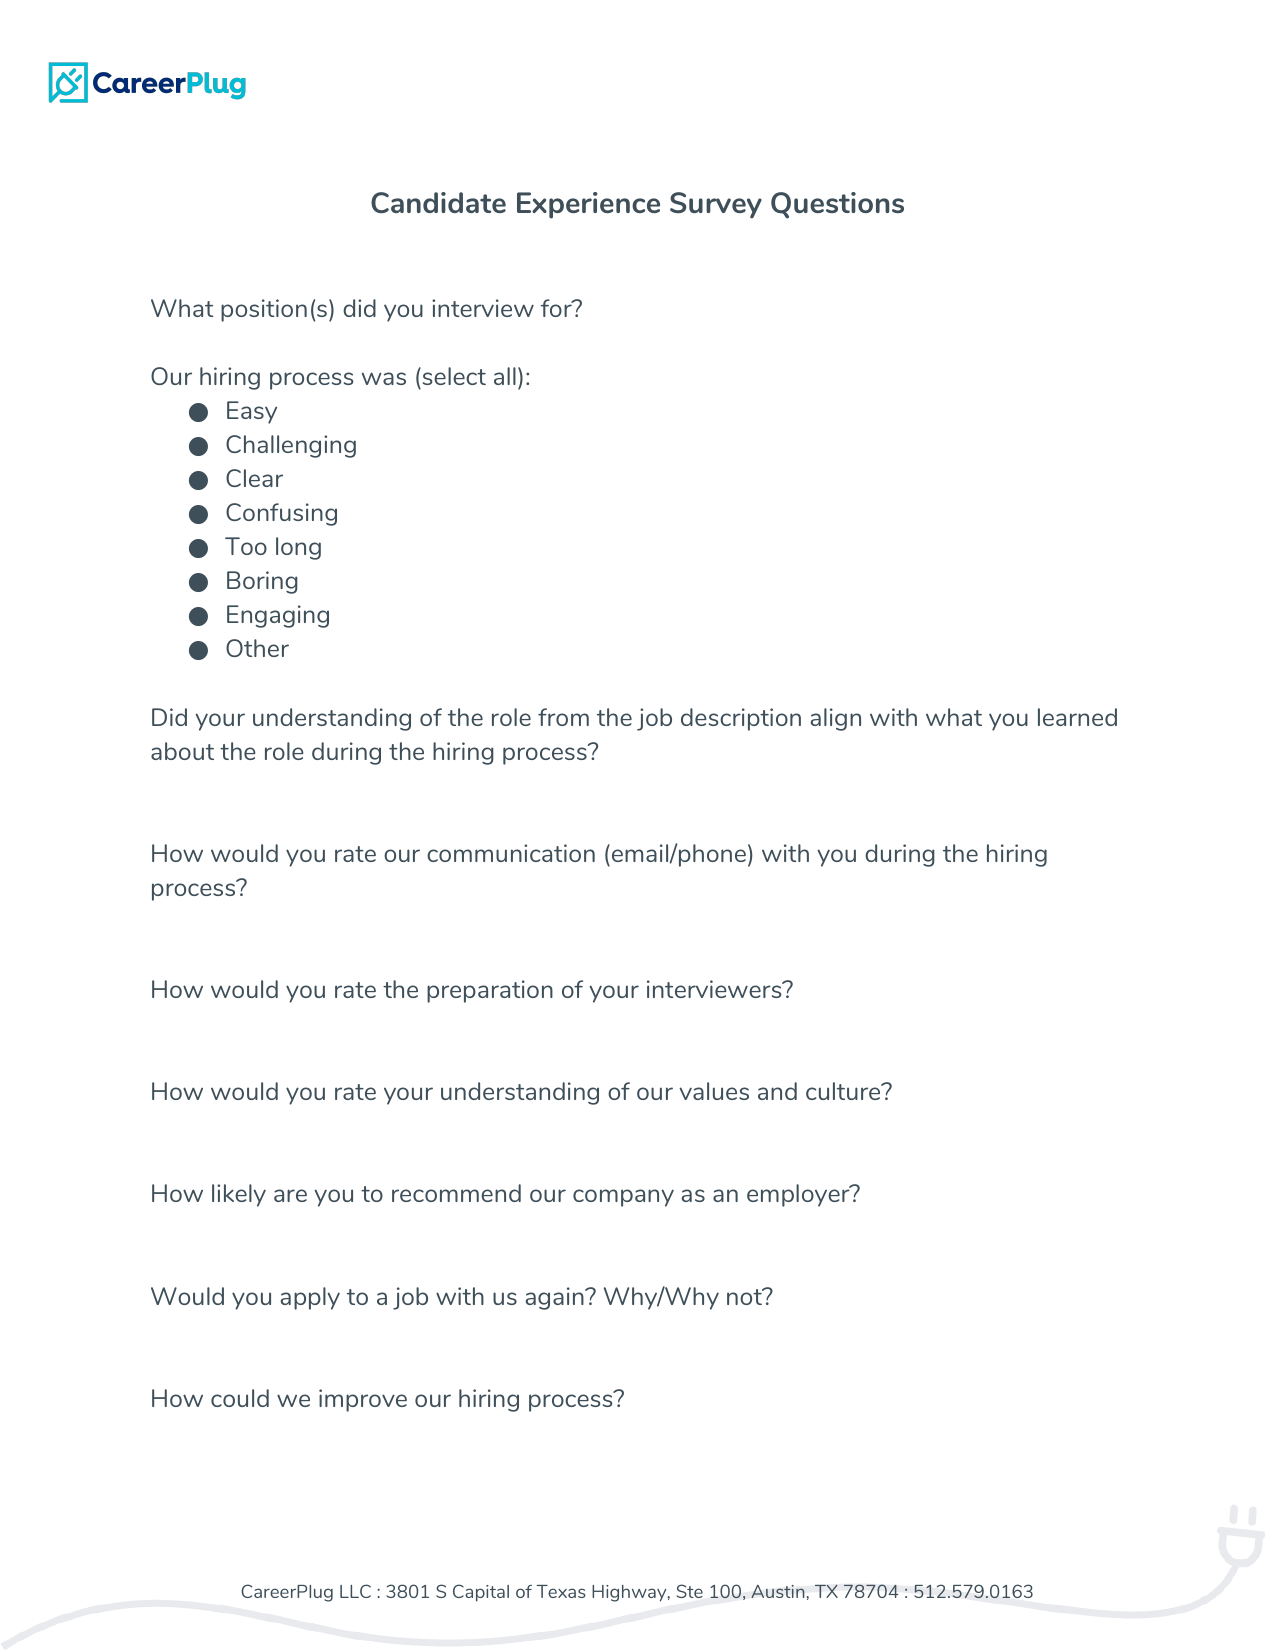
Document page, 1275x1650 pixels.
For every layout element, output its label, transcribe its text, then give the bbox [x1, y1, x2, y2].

picture [0, 1504, 1265, 1650]
text How would you rate your understanding of our values and culture? [150, 1075, 1125, 1109]
list Easy [187, 394, 1125, 428]
list Engaging [187, 598, 1125, 633]
list Boring [187, 564, 1125, 598]
text Did your understanding of the role from the job description align with what you learned about the role during the hiring process? [150, 701, 1125, 769]
picture [46, 61, 248, 105]
text Our hiring process was (select all): [150, 360, 1125, 394]
list Challenging [187, 428, 1125, 462]
text Candidate Experience Survey Questions [150, 184, 1125, 224]
text How could we improve our hiring process? [150, 1382, 1125, 1416]
list Other [187, 633, 1125, 667]
text Would you apply to a job with us again? Why/Why not? [150, 1280, 1125, 1314]
text How likely are you to recommend our company as an employer? [150, 1178, 1125, 1212]
list Too long [187, 530, 1125, 564]
text How would you rate our communication (email/phone) with you during the hiring process? [150, 837, 1125, 905]
list Clear [187, 462, 1125, 496]
text What position(s) did you interview for? [150, 292, 1125, 326]
list Confusing [187, 496, 1125, 530]
text How would you rate the preparation of your interviewers? [150, 973, 1125, 1007]
